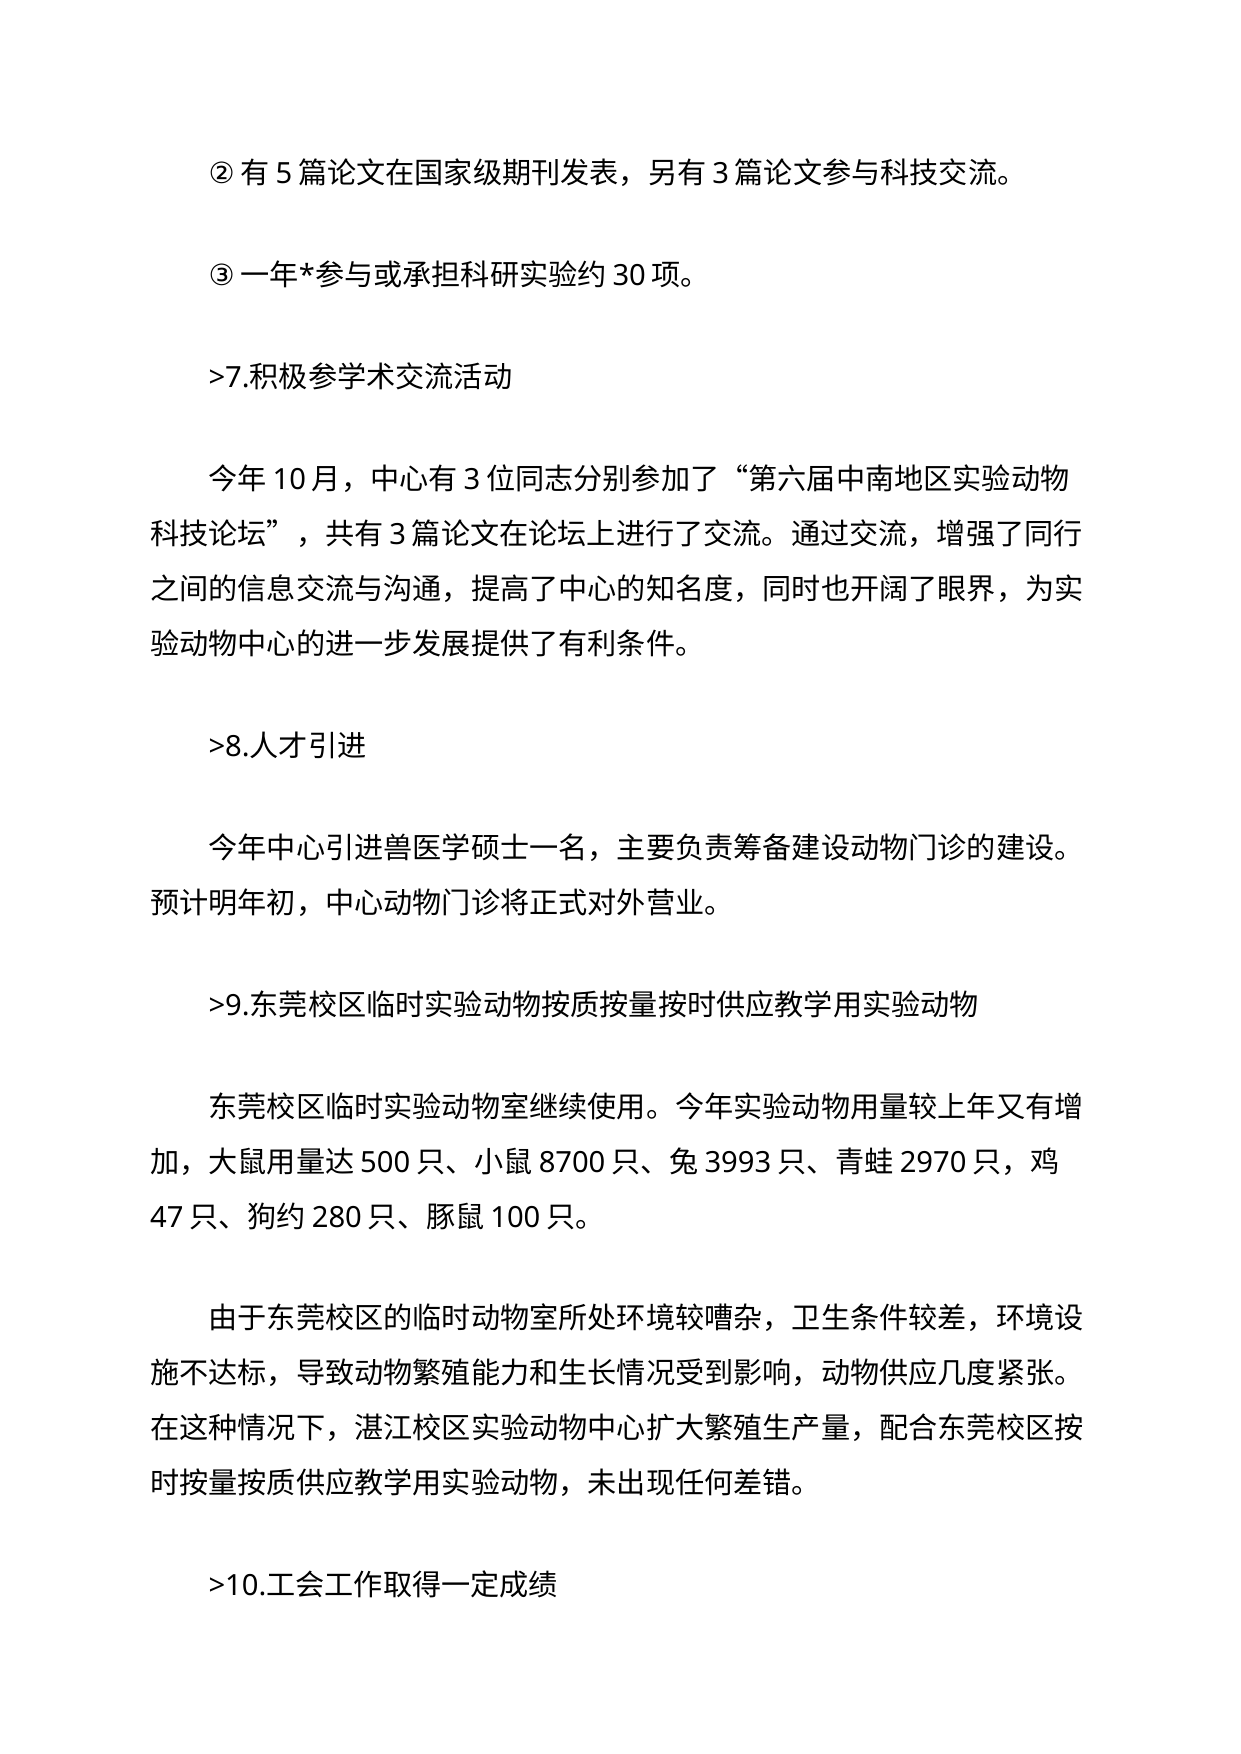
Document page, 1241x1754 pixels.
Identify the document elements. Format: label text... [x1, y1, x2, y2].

text 由于东莞校区的临时动物室所处环境较嘈杂，卫生条件较差，环境设施不达标，导致动物繁殖能力和生长情况受到影响，动物供应几度紧张。在这种情况下，湛江校区实验动物中心扩大繁殖生产量，配合东莞校区按时按量按质供应教学用实验动物，未出现任何差错。 [150, 1295, 1090, 1502]
text 今年10月，中心有3位同志分别参加了“第六届中南地区实验动物科技论坛”，共有3篇论文在论坛上进行了交流。通过交流，增强了同行之间的信息交流与沟通，提高了中心的知名度，同时也开阔了眼界，为实验动物中心的进一步发展提供了有利条件。 [150, 456, 1090, 663]
text >7.积极参学术交流活动 [150, 354, 1090, 396]
text >8.人才引进 [150, 723, 1090, 765]
text 今年中心引进兽医学硕士一名，主要负责筹备建设动物门诊的建设。预计明年初，中心动物门诊将正式对外营业。 [150, 824, 1090, 922]
text 东莞校区临时实验动物室继续使用。今年实验动物用量较上年又有增加，大鼠用量达500只、小鼠8700只、兔3993只、青蛙2970只，鸡47只、狗约280只、豚鼠100只。 [150, 1083, 1090, 1236]
text ②有5篇论文在国家级期刊发表，另有3篇论文参与科技交流。 [150, 150, 1090, 192]
text >9.东莞校区临时实验动物按质按量按时供应教学用实验动物 [150, 981, 1090, 1024]
text ③一年*参与或承担科研实验约30项。 [150, 252, 1090, 294]
text >10.工会工作取得一定成绩 [150, 1562, 1090, 1604]
